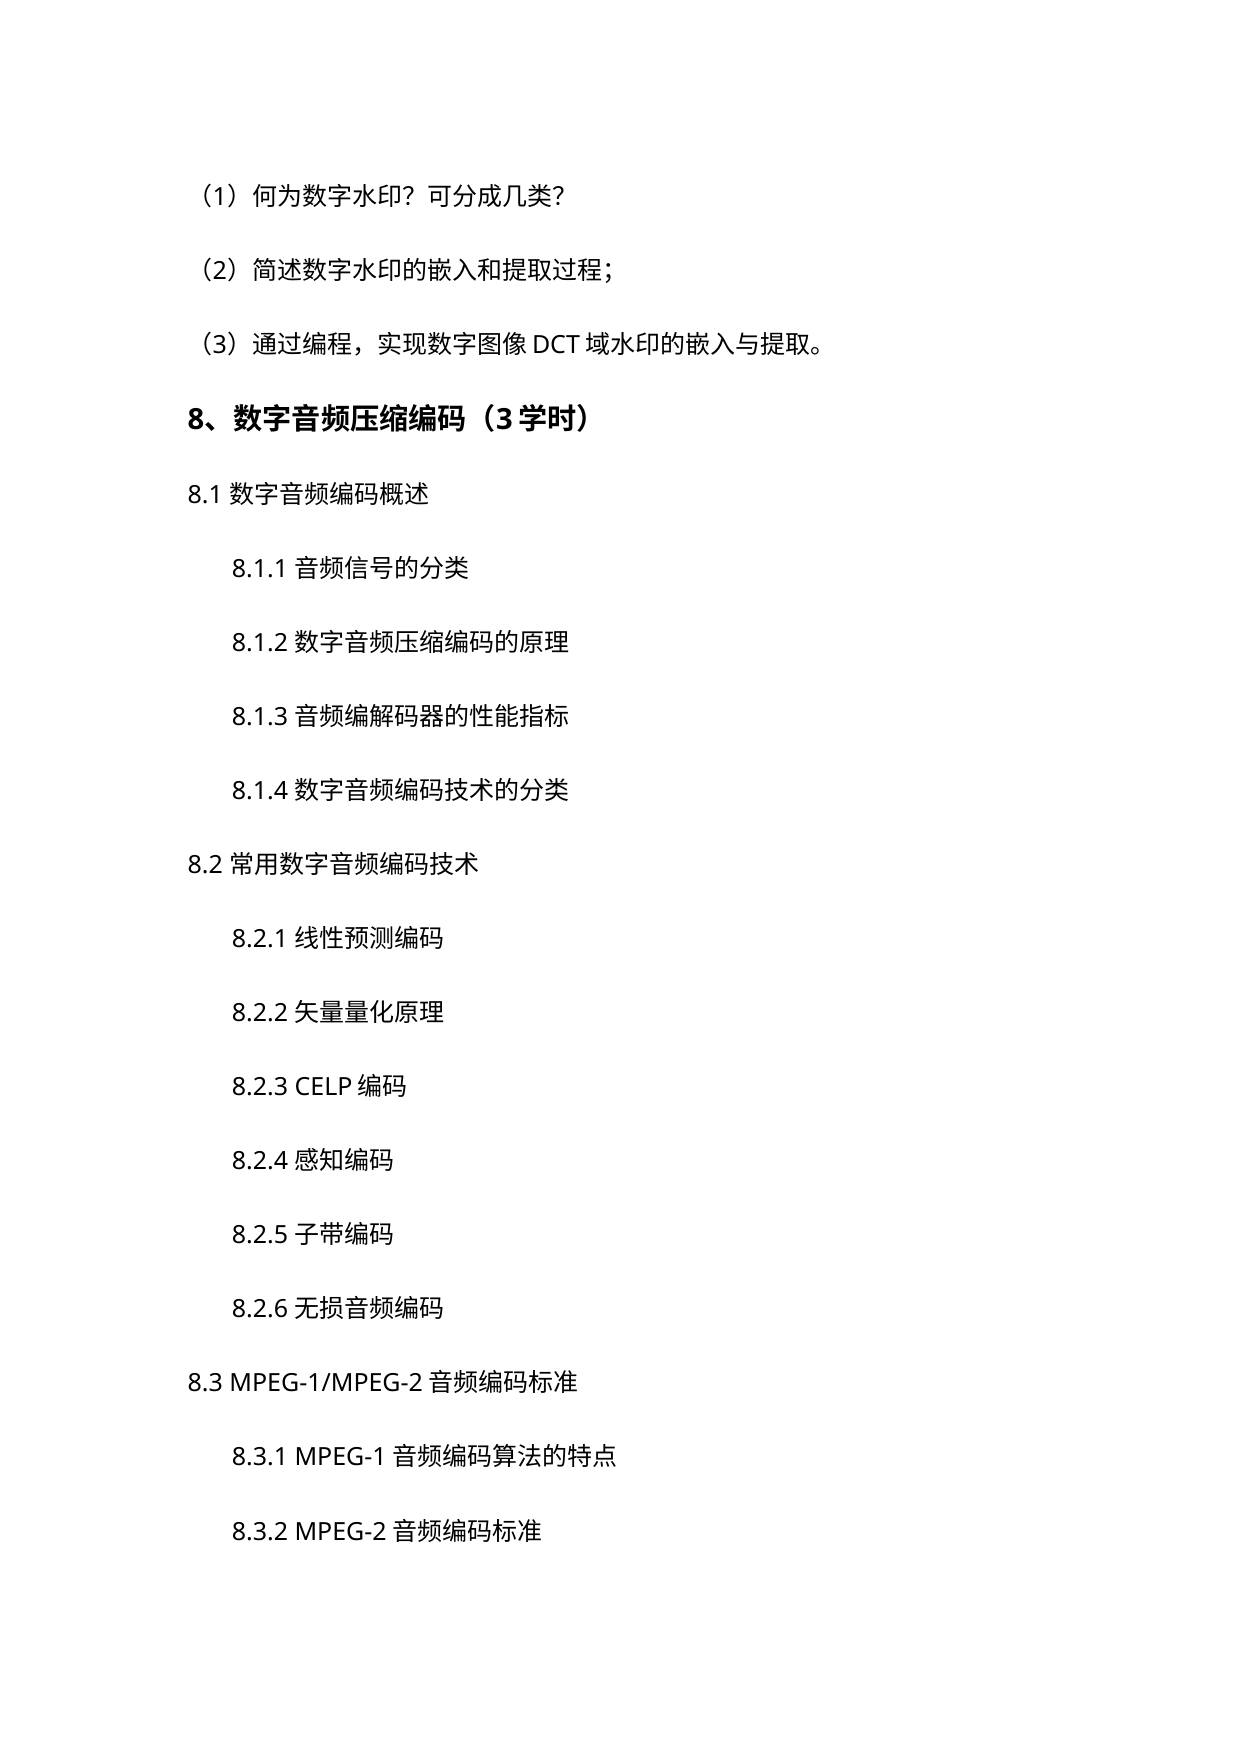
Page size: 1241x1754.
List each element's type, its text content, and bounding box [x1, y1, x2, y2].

text 8.2.4 感知编码 [232, 1126, 1053, 1191]
text 8.1.2 数字音频压缩编码的原理 [232, 608, 1053, 673]
text 8.3 MPEG-1/MPEG-2音频编码标准 [187, 1348, 1053, 1413]
text 8.1 数字音频编码概述 [187, 460, 1053, 525]
text （3）通过编程，实现数字图像DCT域水印的嵌入与提取。 [187, 310, 1053, 375]
text 8.3.2 MPEG-2音频编码标准 [232, 1497, 1053, 1562]
text 8.2.6 无损音频编码 [232, 1274, 1053, 1339]
text （1）何为数字水印？可分成几类？ [187, 162, 1053, 227]
text 8.1.1 音频信号的分类 [232, 534, 1053, 599]
text （2）简述数字水印的嵌入和提取过程； [187, 236, 1053, 301]
text 8、数字音频压缩编码（3学时） [187, 384, 1053, 449]
text 8.2.5 子带编码 [232, 1200, 1053, 1265]
text 8.2.1 线性预测编码 [232, 904, 1053, 969]
text 8.2.2 矢量量化原理 [232, 978, 1053, 1043]
text 8.3.1 MPEG-1音频编码算法的特点 [232, 1422, 1053, 1487]
text 8.1.4 数字音频编码技术的分类 [232, 756, 1053, 821]
text 8.2 常用数字音频编码技术 [187, 830, 1053, 895]
text 8.1.3 音频编解码器的性能指标 [232, 682, 1053, 747]
text 8.2.3 CELP编码 [232, 1052, 1053, 1117]
